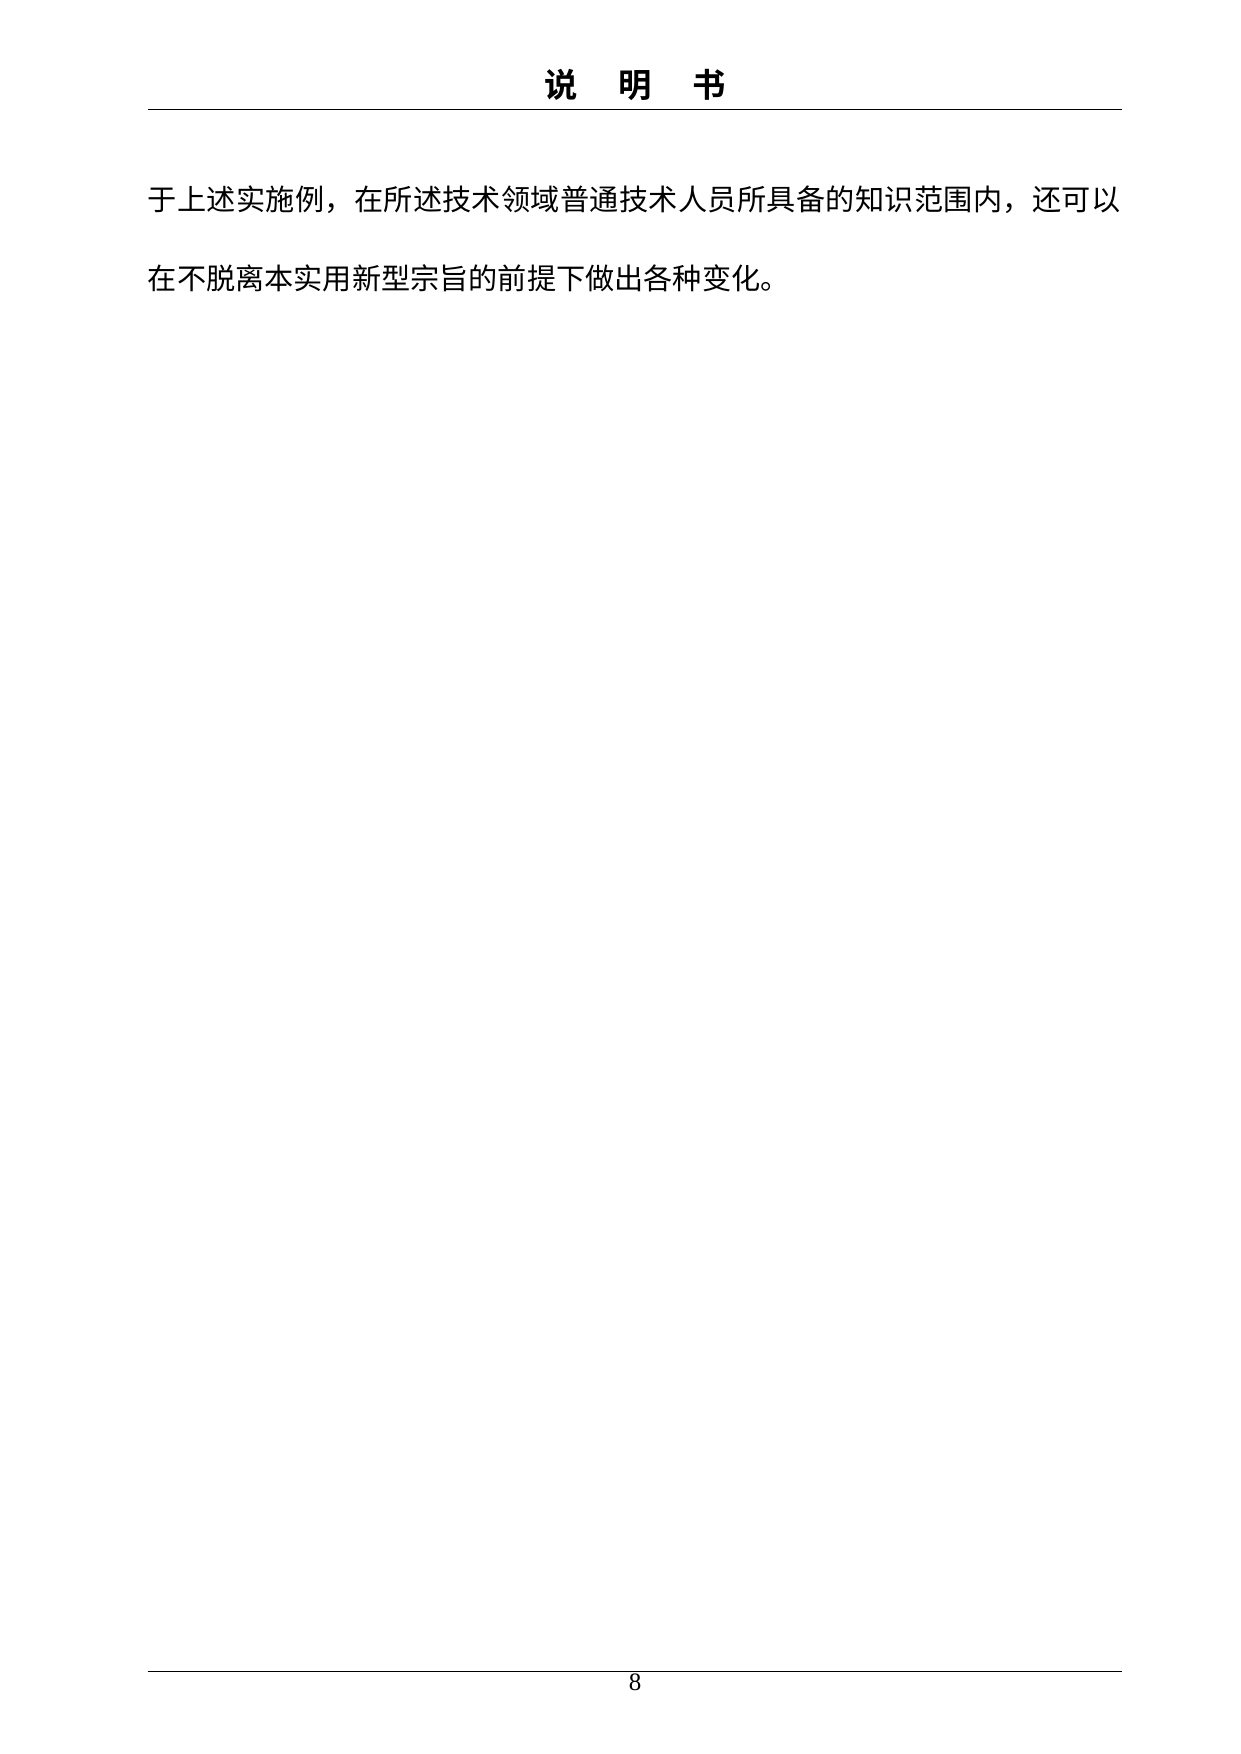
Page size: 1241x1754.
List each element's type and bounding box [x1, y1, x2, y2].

text [148, 157, 1122, 316]
